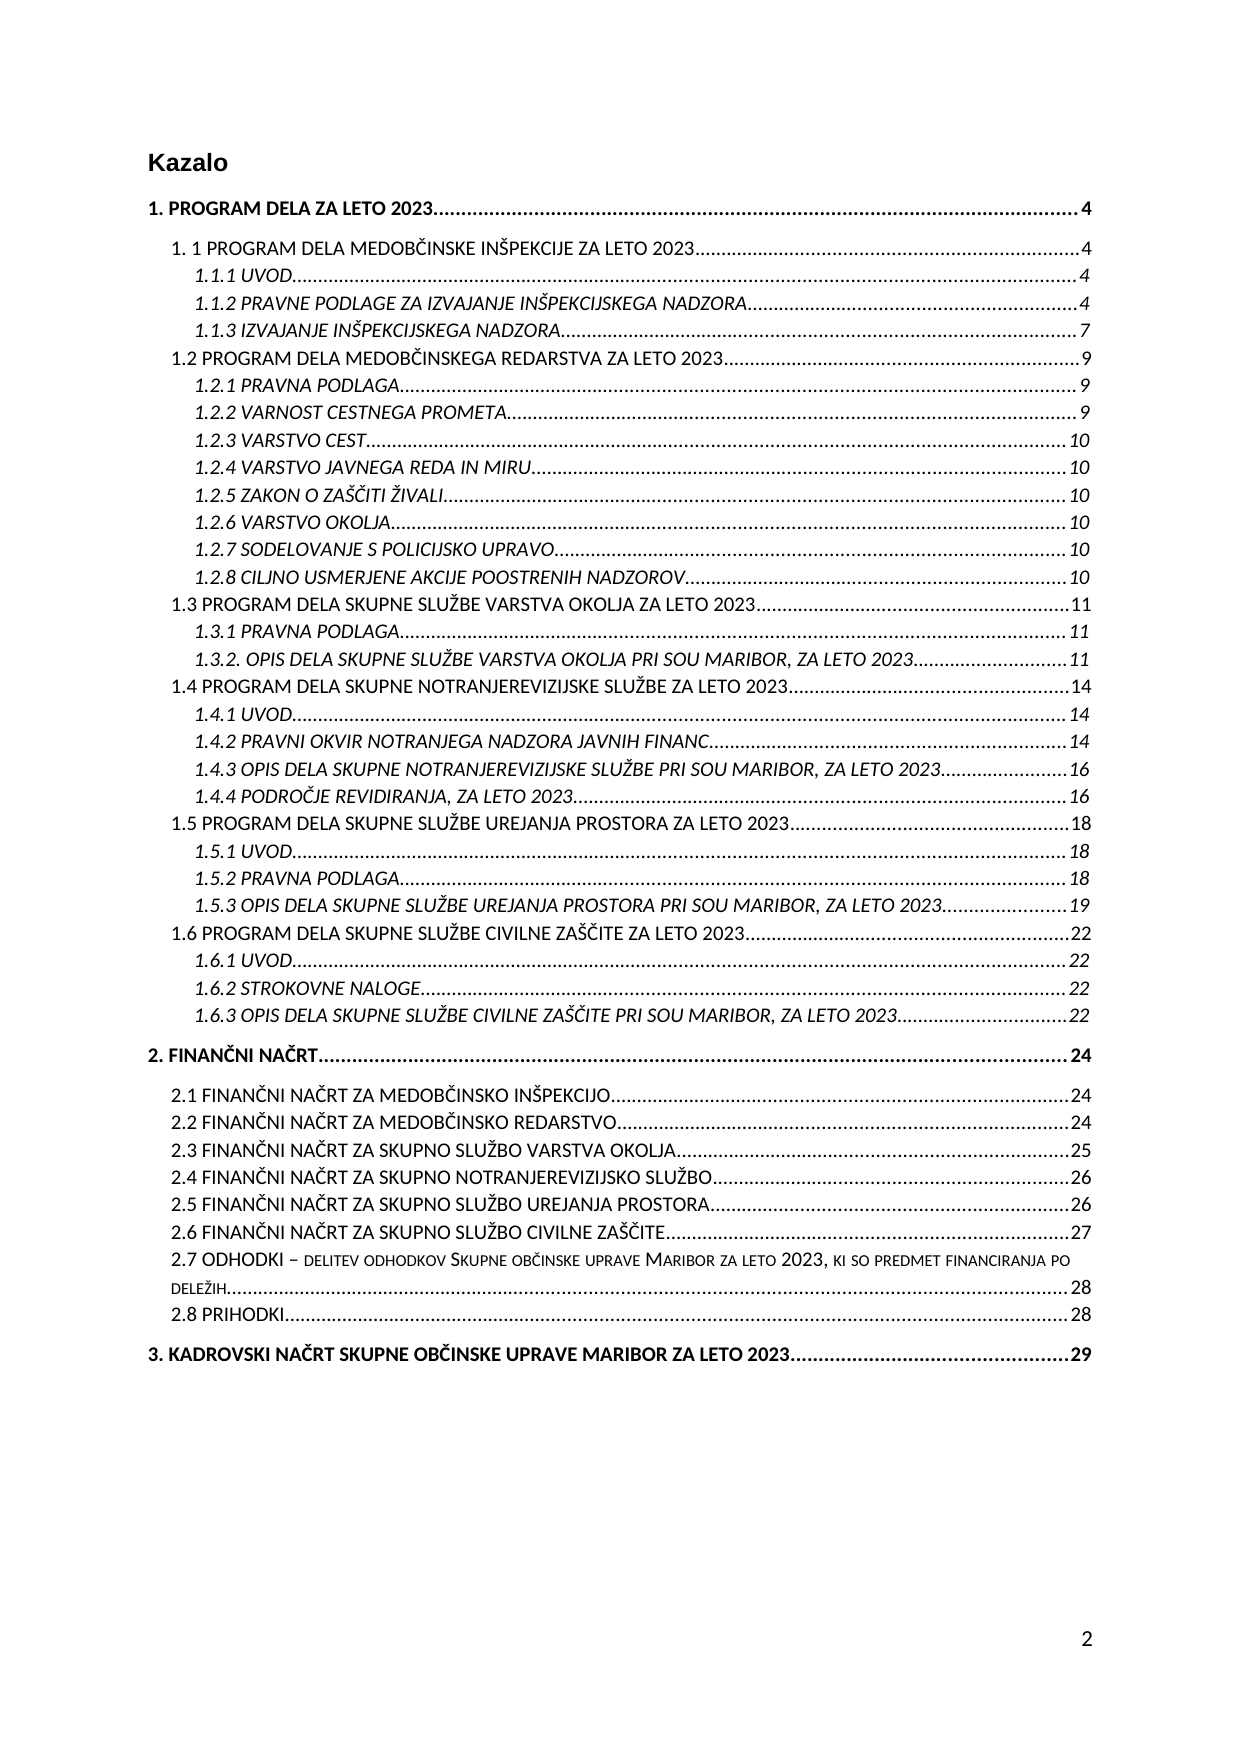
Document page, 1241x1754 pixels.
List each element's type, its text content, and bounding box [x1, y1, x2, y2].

text 1.6.3 Opis dela Skupne SLUŽBE CIVILNE ZAŠČITE pri SOU Maribor, ZA LETO 2023 22 [193, 1002, 1093, 1028]
text 1.2.1 Pravna podlaga 9 [193, 372, 1093, 398]
text Kazalo [148, 148, 1093, 176]
text 1.6.1 UVOD 22 [193, 947, 1093, 973]
text 1.6.2 STROKOVNE NALOGE 22 [193, 975, 1093, 1000]
text 1.2.4 Varstvo javnega reda in miru 10 [193, 454, 1093, 480]
text 1.3.2. Opis dela Skupne SLUŽBE VARSTVA OKOLJA pri SOU Maribor, za LETO 2023 11 [193, 646, 1093, 672]
text 3. KADROVSKI NAČRT SKUPNE OBČINSKE UPRAVE MARIBOR ZA LETO 2023 29 [148, 1341, 1093, 1367]
text 1.4.3 Opis dela Skupne NOTRANJEREVIZIJSKE SLUŽBE pri SOU Maribor, ZA LETO 2023 16 [193, 756, 1093, 781]
text 2.6 FINANČNI NAČRT ZA SKUPNO SLUŽBO CIVILNE ZAŠČITE 27 [171, 1219, 1093, 1244]
text 1.2.6 Varstvo okolja 10 [193, 509, 1093, 534]
text 1.2.8 Ciljno usmerjene akcije poostrenih nadzorov 10 [193, 564, 1093, 589]
text 1.5 PROGRAM DELA SKUPNE SLUŽBE UREJANJA PROSTORA ZA LETO 2023 18 [171, 811, 1093, 836]
text 1.5.3 Opis dela Skupne SLUŽBE UREJANJA PROSTORA pri SOU Maribor, ZA LETO 2023 19 [193, 893, 1093, 918]
text 1.3 PROGRAM DELA SKUPNE SLUŽBE VARSTVA OKOLJA ZA LETO 2023 11 [171, 591, 1093, 617]
text 2.7 ODHODKI – delitev odhodkov Skupne občinske uprave Maribor za leto 2023, ki so predmet financiranja po deležih 28 [171, 1246, 1093, 1299]
text 1.4.4 Področje revidiranja, za leto 2023 16 [193, 783, 1093, 808]
text 1. 1 PROGRAM DELA MEDOBČINSKE INŠPEKCIJE ZA LETO 2023 4 [171, 235, 1093, 261]
text 1.2 PROGRAM DELA MEDOBČINSKEGA REDARSTVA ZA LETO 2023 9 [171, 345, 1093, 370]
text 1.2.5 Zakon o zaščiti živali 10 [193, 482, 1093, 507]
text 1.6 PROGRAM DELA SKUPNE SLUŽBE CIVILNE ZAŠČITE ZA LETO 2023 22 [171, 920, 1093, 946]
text 1.5.2 PRAVNA PODLAGA 18 [193, 865, 1093, 891]
text 1.1.1 UVOD 4 [193, 263, 1093, 288]
text 1.1.3 IZVAJANJE INŠPEKCIJSKEGA NADZORA 7 [193, 317, 1093, 343]
text 1.3.1 PRAVNA PODLAGA 11 [193, 619, 1093, 644]
text 2.4 FINANČNI NAČRT ZA SKUPNO NOTRANJEREVIZIJSKO SLUŽBO 26 [171, 1164, 1093, 1190]
text 1.5.1 UVOD 18 [193, 838, 1093, 863]
text 1.4.1 UVOD 14 [193, 701, 1093, 726]
text 1.2.7 Sodelovanje s policijsko upravo 10 [193, 537, 1093, 562]
text 1.2.2 Varnost cestnega prometa 9 [193, 399, 1093, 425]
text 1. PROGRAM DELA ZA LETO 2023 4 [148, 195, 1093, 221]
text 1.4 PROGRAM DELA SKUPNE NOTRANJEREVIZIJSKE SLUŽBE ZA LETO 2023 14 [171, 673, 1093, 699]
text 2.1 FINANČNI NAČRT ZA MEDOBČINSKO INŠPEKCIJO 24 [171, 1082, 1093, 1107]
text 2. FINANČNI NAČRT 24 [148, 1042, 1093, 1068]
text 2.2 FINANČNI NAČRT ZA MEDOBČINSKO REDARSTVO 24 [171, 1109, 1093, 1135]
text 2.5 FINANČNI NAČRT ZA SKUPNO SLUŽBO UREJANJA PROSTORA 26 [171, 1192, 1093, 1217]
text 1.1.2 PRAVNE PODLAGE ZA IZVAJANJE INŠPEKCIJSKEGA NADZORA 4 [193, 290, 1093, 315]
text 2.8 PRIHODKI 28 [171, 1301, 1093, 1327]
text 1.2.3 Varstvo cest 10 [193, 427, 1093, 452]
text 1.4.2 Pravni okvir notranjega nadzora javnih financ 14 [193, 728, 1093, 754]
text 2.3 FINANČNI NAČRT ZA SKUPNO SLUŽBO VARSTVA OKOLJA 25 [171, 1137, 1093, 1162]
